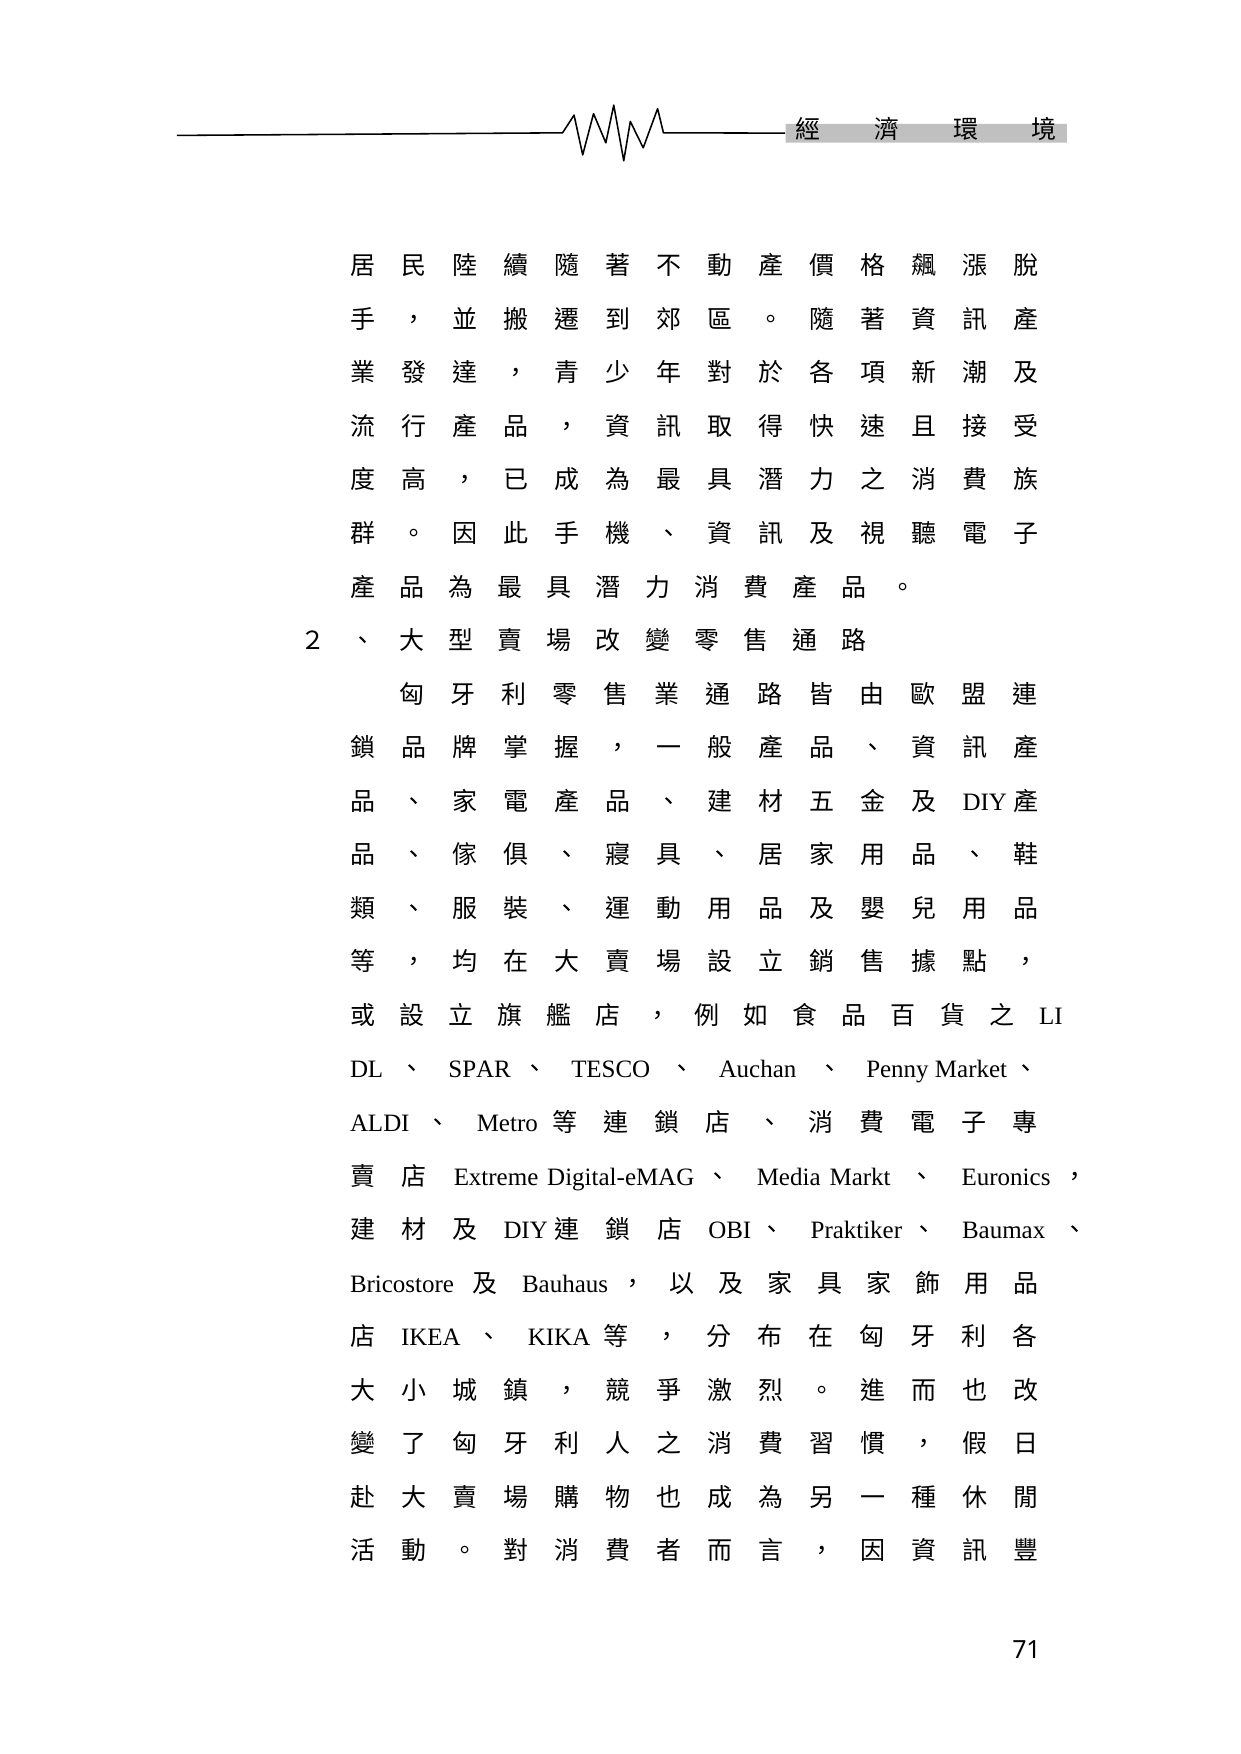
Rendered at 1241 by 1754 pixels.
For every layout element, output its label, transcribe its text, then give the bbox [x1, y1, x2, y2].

text ２、大型賣場改變零售通路 [276, 612, 1063, 666]
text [325, 666, 1063, 1576]
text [325, 237, 1063, 612]
